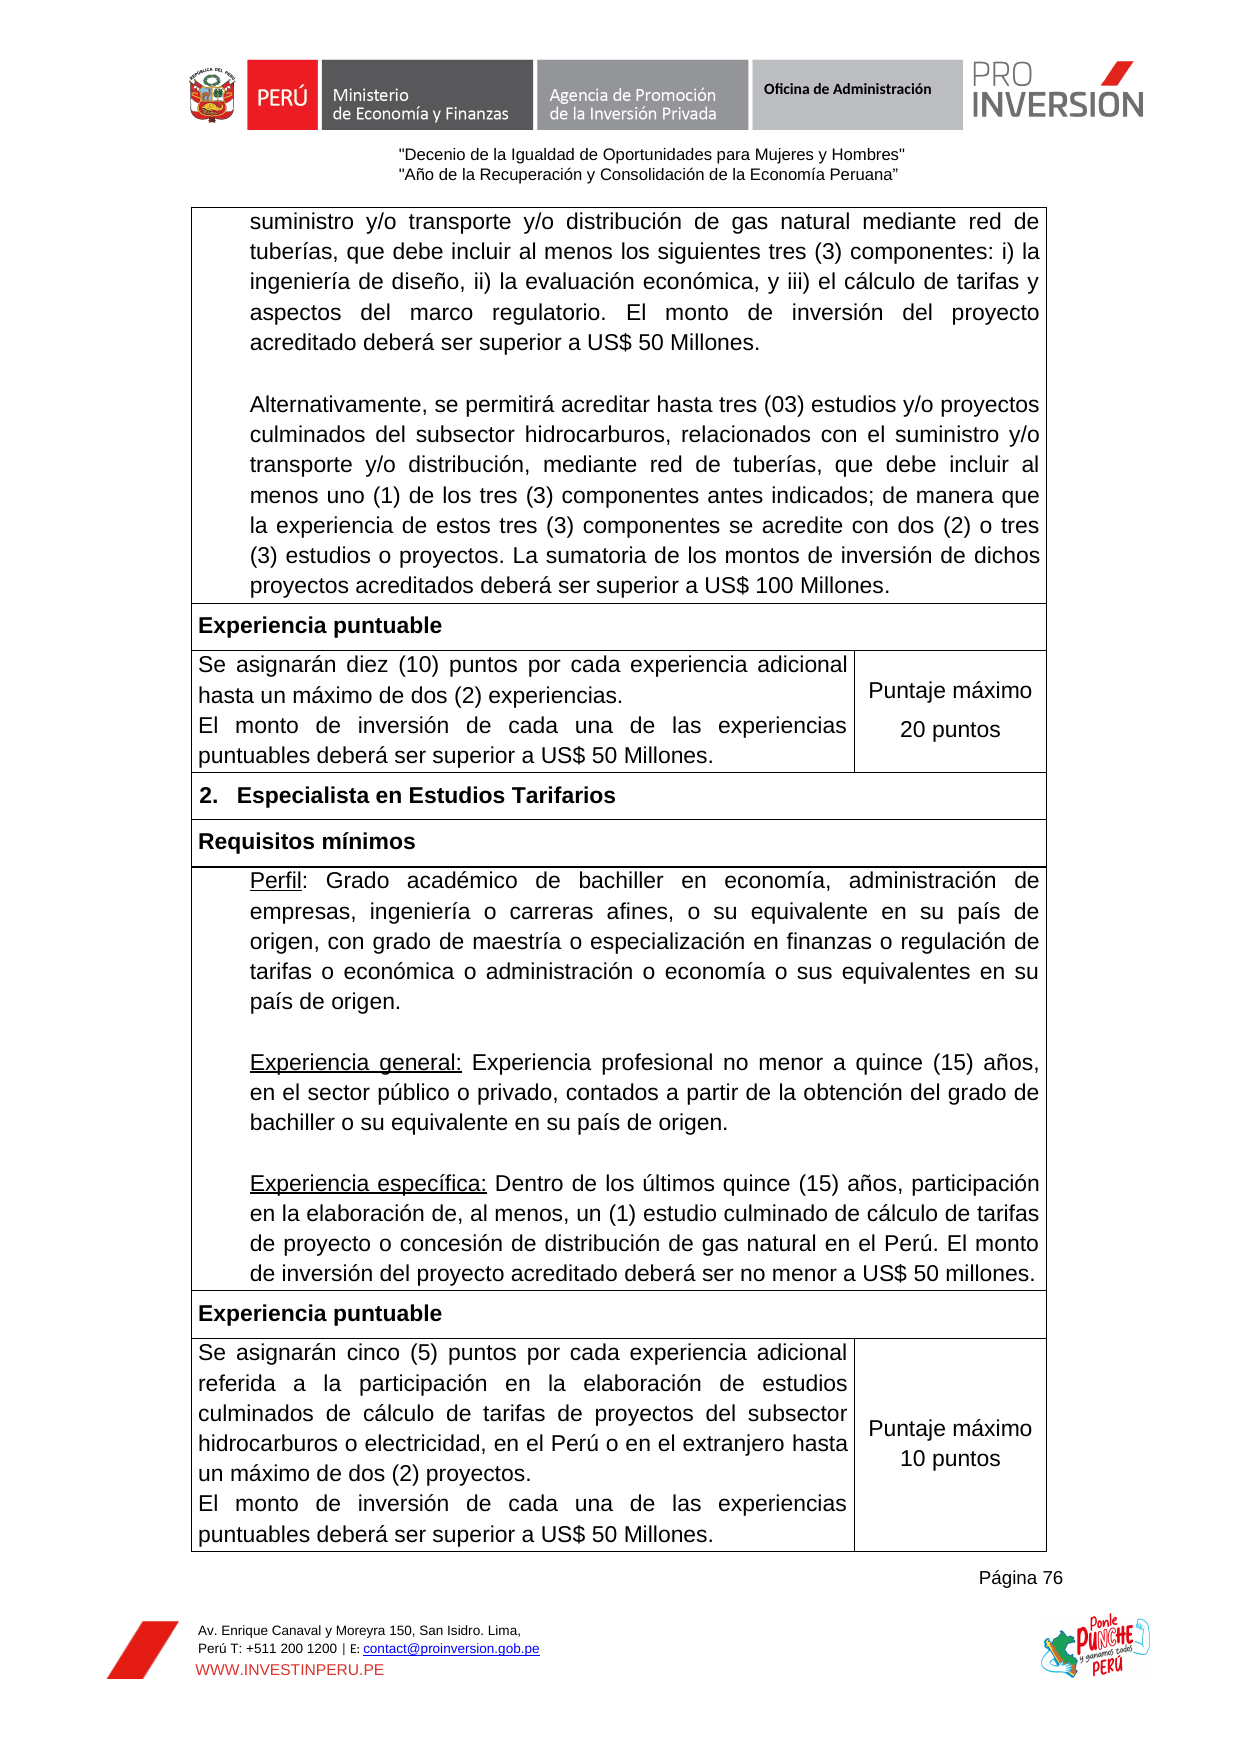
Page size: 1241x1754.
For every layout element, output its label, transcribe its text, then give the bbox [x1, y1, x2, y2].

table_cell Perfil: Grado académico de bachiller en economía, administración de empresas, ingeniería o carreras afines, o su equivalente en su país de origen, con grado de maestría o especialización en finanzas o regulación de tarifas o económica o administración o economía o sus equivalentes en su país de origen. Experiencia general: Experiencia profesional no menor a quince (15) años, en el sector público o privado, contados a partir de la obtención del grado de bachiller o su equivalente en su país de origen. Experiencia específica: Dentro de los últimos quince (15) años, participación en la elaboración de, al menos, un (1) estudio culminado de cálculo de tarifas de proyecto o concesión de distribución de gas natural en el Perú. El monto de inversión del proyecto acreditado deberá ser no menor a US$ 50 millones. [192, 868, 1046, 1290]
table_cell Experiencia puntuable [192, 1291, 1046, 1338]
picture [973, 61, 1143, 117]
table_cell Experiencia puntuable [192, 604, 1046, 650]
table_cell Puntaje máximo 20 puntos [855, 651, 1046, 772]
table_cell Requisitos mínimos [192, 820, 1046, 866]
table_cell Se asignarán cinco (5) puntos por cada experiencia adicional referida a la participación en la elaboración de estudios culminados de cálculo de tarifas de proyectos del subsector hidrocarburos o electricidad, en el Perú o en el extranjero hasta un máximo de dos (2) proyectos. El monto de inversión de cada una de las experiencias puntuables deberá ser superior a US$ 50 Millones. [192, 1339, 854, 1551]
table_cell Puntaje máximo 10 puntos [855, 1339, 1046, 1551]
picture [106, 1621, 179, 1679]
picture [1041, 1613, 1150, 1678]
picture [177, 59, 964, 130]
table_cell Se asignarán diez (10) puntos por cada experiencia adicional hasta un máximo de dos (2) experiencias. El monto de inversión de cada una de las experiencias puntuables deberá ser superior a US$ 50 Millones. [192, 651, 854, 772]
table_cell Especialista en Estudios Tarifarios [192, 773, 1046, 818]
